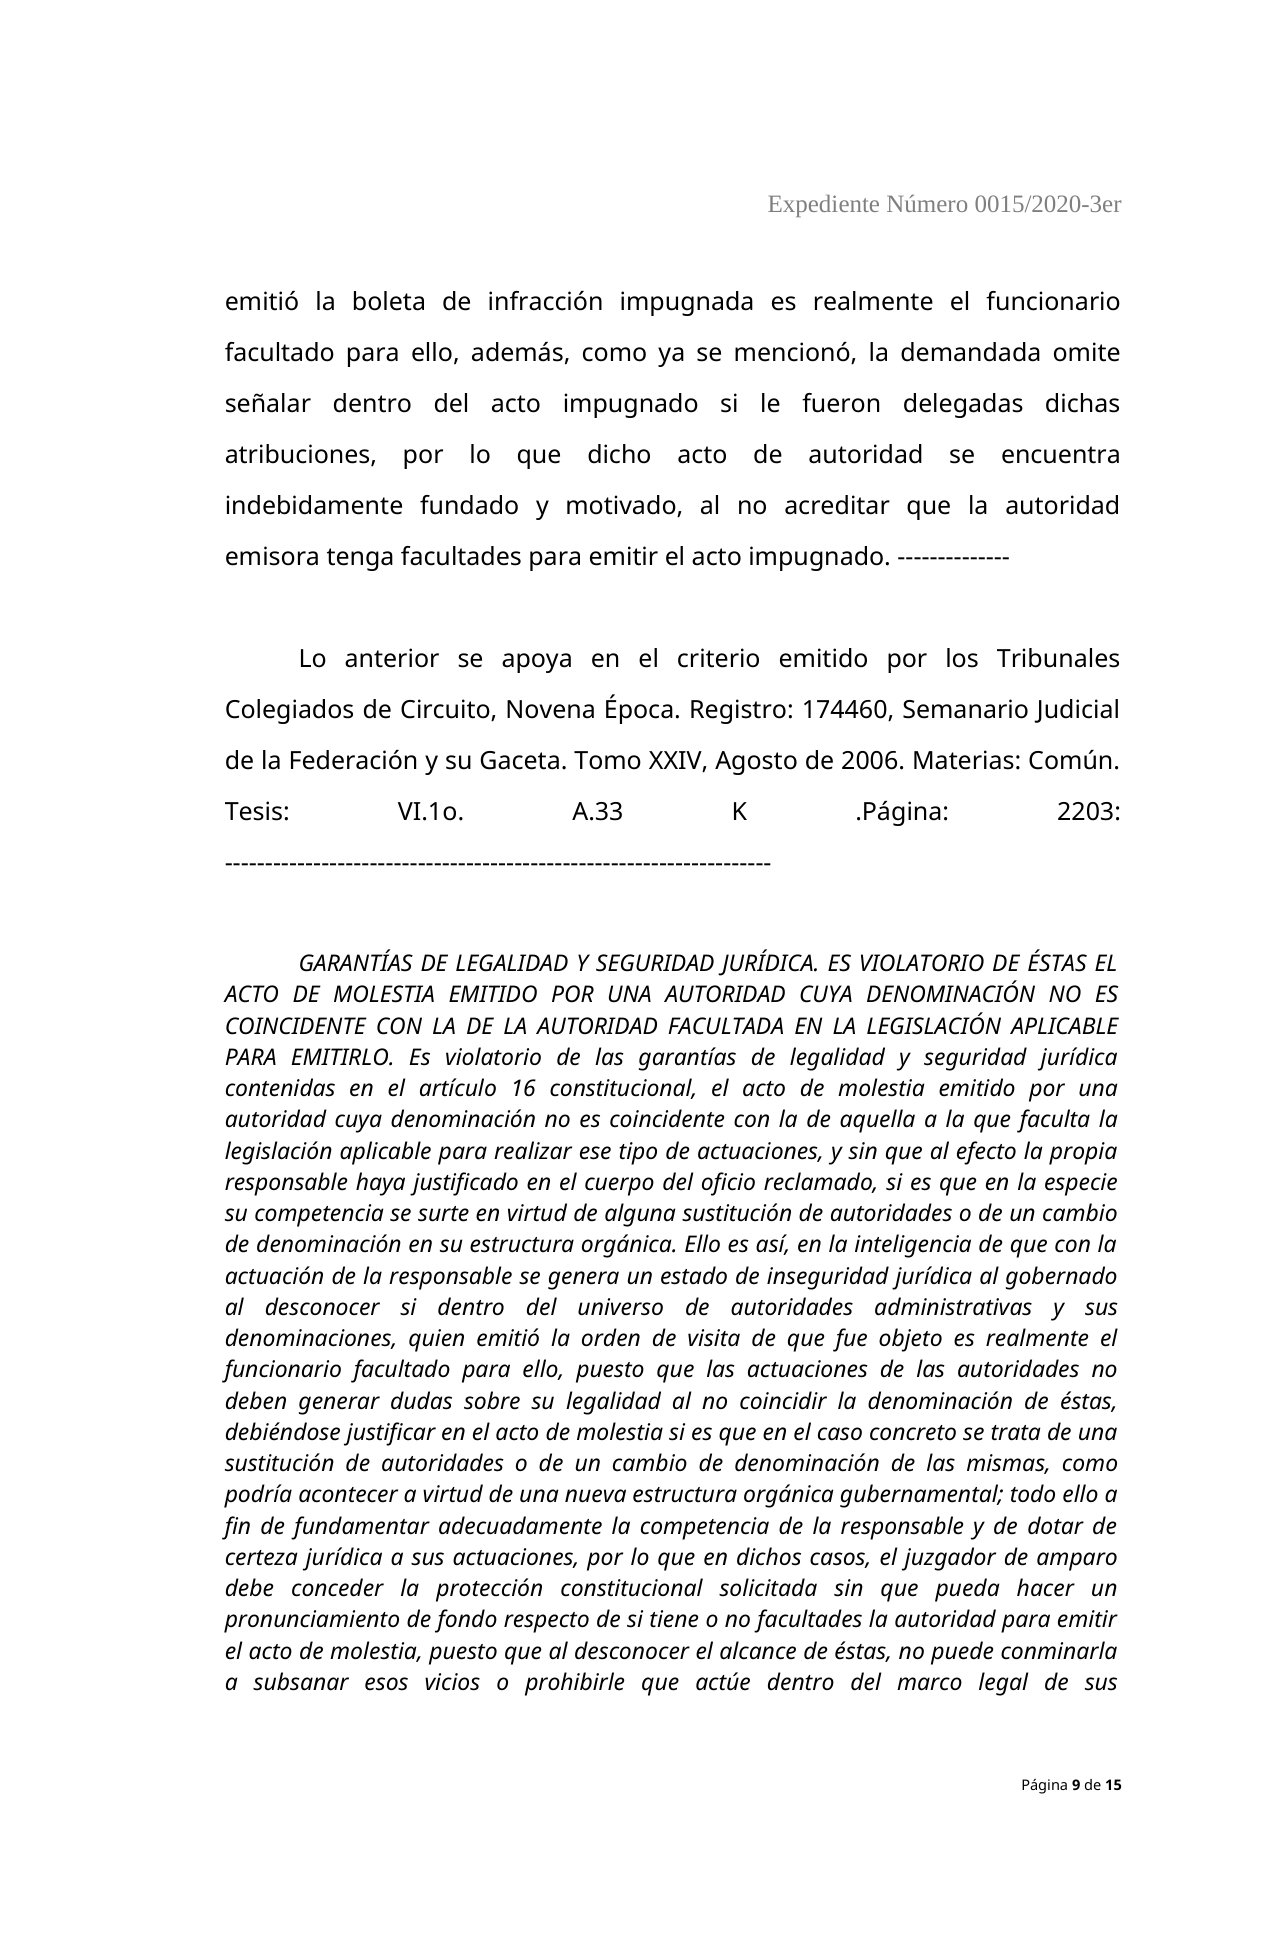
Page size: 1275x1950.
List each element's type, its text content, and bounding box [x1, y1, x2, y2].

text Lo anterior se apoya en el criterio emitido por los Tribunales Colegiados de Circuito, Novena Época. Registro: 174460, Semanario Judicial de la Federación y su Gaceta. Tomo XXIV, Agosto de 2006. Materias: Común. Tesis: VI.1o. A.33 K .Página: 2203: -------------------------------------------------------------------- [224, 641, 1121, 879]
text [224, 283, 1121, 573]
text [224, 947, 1121, 1697]
